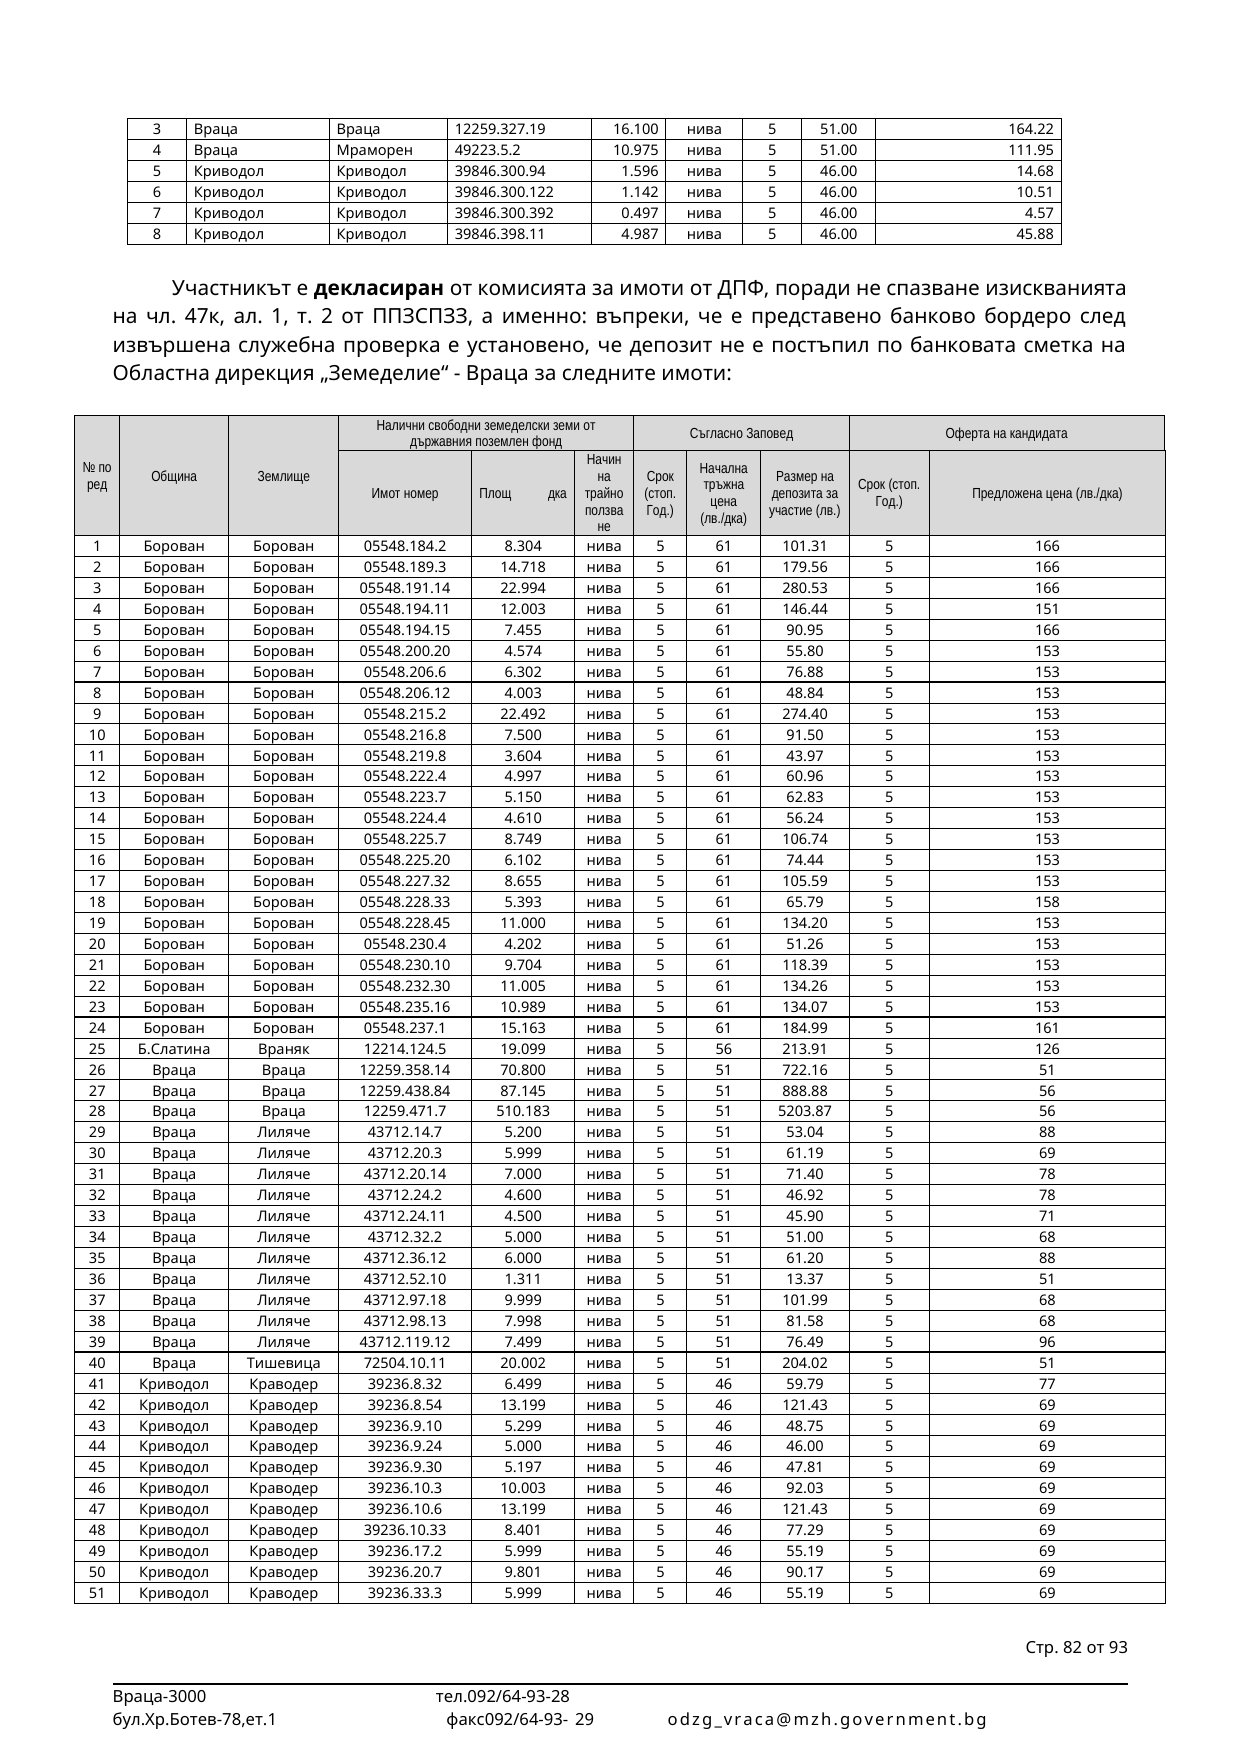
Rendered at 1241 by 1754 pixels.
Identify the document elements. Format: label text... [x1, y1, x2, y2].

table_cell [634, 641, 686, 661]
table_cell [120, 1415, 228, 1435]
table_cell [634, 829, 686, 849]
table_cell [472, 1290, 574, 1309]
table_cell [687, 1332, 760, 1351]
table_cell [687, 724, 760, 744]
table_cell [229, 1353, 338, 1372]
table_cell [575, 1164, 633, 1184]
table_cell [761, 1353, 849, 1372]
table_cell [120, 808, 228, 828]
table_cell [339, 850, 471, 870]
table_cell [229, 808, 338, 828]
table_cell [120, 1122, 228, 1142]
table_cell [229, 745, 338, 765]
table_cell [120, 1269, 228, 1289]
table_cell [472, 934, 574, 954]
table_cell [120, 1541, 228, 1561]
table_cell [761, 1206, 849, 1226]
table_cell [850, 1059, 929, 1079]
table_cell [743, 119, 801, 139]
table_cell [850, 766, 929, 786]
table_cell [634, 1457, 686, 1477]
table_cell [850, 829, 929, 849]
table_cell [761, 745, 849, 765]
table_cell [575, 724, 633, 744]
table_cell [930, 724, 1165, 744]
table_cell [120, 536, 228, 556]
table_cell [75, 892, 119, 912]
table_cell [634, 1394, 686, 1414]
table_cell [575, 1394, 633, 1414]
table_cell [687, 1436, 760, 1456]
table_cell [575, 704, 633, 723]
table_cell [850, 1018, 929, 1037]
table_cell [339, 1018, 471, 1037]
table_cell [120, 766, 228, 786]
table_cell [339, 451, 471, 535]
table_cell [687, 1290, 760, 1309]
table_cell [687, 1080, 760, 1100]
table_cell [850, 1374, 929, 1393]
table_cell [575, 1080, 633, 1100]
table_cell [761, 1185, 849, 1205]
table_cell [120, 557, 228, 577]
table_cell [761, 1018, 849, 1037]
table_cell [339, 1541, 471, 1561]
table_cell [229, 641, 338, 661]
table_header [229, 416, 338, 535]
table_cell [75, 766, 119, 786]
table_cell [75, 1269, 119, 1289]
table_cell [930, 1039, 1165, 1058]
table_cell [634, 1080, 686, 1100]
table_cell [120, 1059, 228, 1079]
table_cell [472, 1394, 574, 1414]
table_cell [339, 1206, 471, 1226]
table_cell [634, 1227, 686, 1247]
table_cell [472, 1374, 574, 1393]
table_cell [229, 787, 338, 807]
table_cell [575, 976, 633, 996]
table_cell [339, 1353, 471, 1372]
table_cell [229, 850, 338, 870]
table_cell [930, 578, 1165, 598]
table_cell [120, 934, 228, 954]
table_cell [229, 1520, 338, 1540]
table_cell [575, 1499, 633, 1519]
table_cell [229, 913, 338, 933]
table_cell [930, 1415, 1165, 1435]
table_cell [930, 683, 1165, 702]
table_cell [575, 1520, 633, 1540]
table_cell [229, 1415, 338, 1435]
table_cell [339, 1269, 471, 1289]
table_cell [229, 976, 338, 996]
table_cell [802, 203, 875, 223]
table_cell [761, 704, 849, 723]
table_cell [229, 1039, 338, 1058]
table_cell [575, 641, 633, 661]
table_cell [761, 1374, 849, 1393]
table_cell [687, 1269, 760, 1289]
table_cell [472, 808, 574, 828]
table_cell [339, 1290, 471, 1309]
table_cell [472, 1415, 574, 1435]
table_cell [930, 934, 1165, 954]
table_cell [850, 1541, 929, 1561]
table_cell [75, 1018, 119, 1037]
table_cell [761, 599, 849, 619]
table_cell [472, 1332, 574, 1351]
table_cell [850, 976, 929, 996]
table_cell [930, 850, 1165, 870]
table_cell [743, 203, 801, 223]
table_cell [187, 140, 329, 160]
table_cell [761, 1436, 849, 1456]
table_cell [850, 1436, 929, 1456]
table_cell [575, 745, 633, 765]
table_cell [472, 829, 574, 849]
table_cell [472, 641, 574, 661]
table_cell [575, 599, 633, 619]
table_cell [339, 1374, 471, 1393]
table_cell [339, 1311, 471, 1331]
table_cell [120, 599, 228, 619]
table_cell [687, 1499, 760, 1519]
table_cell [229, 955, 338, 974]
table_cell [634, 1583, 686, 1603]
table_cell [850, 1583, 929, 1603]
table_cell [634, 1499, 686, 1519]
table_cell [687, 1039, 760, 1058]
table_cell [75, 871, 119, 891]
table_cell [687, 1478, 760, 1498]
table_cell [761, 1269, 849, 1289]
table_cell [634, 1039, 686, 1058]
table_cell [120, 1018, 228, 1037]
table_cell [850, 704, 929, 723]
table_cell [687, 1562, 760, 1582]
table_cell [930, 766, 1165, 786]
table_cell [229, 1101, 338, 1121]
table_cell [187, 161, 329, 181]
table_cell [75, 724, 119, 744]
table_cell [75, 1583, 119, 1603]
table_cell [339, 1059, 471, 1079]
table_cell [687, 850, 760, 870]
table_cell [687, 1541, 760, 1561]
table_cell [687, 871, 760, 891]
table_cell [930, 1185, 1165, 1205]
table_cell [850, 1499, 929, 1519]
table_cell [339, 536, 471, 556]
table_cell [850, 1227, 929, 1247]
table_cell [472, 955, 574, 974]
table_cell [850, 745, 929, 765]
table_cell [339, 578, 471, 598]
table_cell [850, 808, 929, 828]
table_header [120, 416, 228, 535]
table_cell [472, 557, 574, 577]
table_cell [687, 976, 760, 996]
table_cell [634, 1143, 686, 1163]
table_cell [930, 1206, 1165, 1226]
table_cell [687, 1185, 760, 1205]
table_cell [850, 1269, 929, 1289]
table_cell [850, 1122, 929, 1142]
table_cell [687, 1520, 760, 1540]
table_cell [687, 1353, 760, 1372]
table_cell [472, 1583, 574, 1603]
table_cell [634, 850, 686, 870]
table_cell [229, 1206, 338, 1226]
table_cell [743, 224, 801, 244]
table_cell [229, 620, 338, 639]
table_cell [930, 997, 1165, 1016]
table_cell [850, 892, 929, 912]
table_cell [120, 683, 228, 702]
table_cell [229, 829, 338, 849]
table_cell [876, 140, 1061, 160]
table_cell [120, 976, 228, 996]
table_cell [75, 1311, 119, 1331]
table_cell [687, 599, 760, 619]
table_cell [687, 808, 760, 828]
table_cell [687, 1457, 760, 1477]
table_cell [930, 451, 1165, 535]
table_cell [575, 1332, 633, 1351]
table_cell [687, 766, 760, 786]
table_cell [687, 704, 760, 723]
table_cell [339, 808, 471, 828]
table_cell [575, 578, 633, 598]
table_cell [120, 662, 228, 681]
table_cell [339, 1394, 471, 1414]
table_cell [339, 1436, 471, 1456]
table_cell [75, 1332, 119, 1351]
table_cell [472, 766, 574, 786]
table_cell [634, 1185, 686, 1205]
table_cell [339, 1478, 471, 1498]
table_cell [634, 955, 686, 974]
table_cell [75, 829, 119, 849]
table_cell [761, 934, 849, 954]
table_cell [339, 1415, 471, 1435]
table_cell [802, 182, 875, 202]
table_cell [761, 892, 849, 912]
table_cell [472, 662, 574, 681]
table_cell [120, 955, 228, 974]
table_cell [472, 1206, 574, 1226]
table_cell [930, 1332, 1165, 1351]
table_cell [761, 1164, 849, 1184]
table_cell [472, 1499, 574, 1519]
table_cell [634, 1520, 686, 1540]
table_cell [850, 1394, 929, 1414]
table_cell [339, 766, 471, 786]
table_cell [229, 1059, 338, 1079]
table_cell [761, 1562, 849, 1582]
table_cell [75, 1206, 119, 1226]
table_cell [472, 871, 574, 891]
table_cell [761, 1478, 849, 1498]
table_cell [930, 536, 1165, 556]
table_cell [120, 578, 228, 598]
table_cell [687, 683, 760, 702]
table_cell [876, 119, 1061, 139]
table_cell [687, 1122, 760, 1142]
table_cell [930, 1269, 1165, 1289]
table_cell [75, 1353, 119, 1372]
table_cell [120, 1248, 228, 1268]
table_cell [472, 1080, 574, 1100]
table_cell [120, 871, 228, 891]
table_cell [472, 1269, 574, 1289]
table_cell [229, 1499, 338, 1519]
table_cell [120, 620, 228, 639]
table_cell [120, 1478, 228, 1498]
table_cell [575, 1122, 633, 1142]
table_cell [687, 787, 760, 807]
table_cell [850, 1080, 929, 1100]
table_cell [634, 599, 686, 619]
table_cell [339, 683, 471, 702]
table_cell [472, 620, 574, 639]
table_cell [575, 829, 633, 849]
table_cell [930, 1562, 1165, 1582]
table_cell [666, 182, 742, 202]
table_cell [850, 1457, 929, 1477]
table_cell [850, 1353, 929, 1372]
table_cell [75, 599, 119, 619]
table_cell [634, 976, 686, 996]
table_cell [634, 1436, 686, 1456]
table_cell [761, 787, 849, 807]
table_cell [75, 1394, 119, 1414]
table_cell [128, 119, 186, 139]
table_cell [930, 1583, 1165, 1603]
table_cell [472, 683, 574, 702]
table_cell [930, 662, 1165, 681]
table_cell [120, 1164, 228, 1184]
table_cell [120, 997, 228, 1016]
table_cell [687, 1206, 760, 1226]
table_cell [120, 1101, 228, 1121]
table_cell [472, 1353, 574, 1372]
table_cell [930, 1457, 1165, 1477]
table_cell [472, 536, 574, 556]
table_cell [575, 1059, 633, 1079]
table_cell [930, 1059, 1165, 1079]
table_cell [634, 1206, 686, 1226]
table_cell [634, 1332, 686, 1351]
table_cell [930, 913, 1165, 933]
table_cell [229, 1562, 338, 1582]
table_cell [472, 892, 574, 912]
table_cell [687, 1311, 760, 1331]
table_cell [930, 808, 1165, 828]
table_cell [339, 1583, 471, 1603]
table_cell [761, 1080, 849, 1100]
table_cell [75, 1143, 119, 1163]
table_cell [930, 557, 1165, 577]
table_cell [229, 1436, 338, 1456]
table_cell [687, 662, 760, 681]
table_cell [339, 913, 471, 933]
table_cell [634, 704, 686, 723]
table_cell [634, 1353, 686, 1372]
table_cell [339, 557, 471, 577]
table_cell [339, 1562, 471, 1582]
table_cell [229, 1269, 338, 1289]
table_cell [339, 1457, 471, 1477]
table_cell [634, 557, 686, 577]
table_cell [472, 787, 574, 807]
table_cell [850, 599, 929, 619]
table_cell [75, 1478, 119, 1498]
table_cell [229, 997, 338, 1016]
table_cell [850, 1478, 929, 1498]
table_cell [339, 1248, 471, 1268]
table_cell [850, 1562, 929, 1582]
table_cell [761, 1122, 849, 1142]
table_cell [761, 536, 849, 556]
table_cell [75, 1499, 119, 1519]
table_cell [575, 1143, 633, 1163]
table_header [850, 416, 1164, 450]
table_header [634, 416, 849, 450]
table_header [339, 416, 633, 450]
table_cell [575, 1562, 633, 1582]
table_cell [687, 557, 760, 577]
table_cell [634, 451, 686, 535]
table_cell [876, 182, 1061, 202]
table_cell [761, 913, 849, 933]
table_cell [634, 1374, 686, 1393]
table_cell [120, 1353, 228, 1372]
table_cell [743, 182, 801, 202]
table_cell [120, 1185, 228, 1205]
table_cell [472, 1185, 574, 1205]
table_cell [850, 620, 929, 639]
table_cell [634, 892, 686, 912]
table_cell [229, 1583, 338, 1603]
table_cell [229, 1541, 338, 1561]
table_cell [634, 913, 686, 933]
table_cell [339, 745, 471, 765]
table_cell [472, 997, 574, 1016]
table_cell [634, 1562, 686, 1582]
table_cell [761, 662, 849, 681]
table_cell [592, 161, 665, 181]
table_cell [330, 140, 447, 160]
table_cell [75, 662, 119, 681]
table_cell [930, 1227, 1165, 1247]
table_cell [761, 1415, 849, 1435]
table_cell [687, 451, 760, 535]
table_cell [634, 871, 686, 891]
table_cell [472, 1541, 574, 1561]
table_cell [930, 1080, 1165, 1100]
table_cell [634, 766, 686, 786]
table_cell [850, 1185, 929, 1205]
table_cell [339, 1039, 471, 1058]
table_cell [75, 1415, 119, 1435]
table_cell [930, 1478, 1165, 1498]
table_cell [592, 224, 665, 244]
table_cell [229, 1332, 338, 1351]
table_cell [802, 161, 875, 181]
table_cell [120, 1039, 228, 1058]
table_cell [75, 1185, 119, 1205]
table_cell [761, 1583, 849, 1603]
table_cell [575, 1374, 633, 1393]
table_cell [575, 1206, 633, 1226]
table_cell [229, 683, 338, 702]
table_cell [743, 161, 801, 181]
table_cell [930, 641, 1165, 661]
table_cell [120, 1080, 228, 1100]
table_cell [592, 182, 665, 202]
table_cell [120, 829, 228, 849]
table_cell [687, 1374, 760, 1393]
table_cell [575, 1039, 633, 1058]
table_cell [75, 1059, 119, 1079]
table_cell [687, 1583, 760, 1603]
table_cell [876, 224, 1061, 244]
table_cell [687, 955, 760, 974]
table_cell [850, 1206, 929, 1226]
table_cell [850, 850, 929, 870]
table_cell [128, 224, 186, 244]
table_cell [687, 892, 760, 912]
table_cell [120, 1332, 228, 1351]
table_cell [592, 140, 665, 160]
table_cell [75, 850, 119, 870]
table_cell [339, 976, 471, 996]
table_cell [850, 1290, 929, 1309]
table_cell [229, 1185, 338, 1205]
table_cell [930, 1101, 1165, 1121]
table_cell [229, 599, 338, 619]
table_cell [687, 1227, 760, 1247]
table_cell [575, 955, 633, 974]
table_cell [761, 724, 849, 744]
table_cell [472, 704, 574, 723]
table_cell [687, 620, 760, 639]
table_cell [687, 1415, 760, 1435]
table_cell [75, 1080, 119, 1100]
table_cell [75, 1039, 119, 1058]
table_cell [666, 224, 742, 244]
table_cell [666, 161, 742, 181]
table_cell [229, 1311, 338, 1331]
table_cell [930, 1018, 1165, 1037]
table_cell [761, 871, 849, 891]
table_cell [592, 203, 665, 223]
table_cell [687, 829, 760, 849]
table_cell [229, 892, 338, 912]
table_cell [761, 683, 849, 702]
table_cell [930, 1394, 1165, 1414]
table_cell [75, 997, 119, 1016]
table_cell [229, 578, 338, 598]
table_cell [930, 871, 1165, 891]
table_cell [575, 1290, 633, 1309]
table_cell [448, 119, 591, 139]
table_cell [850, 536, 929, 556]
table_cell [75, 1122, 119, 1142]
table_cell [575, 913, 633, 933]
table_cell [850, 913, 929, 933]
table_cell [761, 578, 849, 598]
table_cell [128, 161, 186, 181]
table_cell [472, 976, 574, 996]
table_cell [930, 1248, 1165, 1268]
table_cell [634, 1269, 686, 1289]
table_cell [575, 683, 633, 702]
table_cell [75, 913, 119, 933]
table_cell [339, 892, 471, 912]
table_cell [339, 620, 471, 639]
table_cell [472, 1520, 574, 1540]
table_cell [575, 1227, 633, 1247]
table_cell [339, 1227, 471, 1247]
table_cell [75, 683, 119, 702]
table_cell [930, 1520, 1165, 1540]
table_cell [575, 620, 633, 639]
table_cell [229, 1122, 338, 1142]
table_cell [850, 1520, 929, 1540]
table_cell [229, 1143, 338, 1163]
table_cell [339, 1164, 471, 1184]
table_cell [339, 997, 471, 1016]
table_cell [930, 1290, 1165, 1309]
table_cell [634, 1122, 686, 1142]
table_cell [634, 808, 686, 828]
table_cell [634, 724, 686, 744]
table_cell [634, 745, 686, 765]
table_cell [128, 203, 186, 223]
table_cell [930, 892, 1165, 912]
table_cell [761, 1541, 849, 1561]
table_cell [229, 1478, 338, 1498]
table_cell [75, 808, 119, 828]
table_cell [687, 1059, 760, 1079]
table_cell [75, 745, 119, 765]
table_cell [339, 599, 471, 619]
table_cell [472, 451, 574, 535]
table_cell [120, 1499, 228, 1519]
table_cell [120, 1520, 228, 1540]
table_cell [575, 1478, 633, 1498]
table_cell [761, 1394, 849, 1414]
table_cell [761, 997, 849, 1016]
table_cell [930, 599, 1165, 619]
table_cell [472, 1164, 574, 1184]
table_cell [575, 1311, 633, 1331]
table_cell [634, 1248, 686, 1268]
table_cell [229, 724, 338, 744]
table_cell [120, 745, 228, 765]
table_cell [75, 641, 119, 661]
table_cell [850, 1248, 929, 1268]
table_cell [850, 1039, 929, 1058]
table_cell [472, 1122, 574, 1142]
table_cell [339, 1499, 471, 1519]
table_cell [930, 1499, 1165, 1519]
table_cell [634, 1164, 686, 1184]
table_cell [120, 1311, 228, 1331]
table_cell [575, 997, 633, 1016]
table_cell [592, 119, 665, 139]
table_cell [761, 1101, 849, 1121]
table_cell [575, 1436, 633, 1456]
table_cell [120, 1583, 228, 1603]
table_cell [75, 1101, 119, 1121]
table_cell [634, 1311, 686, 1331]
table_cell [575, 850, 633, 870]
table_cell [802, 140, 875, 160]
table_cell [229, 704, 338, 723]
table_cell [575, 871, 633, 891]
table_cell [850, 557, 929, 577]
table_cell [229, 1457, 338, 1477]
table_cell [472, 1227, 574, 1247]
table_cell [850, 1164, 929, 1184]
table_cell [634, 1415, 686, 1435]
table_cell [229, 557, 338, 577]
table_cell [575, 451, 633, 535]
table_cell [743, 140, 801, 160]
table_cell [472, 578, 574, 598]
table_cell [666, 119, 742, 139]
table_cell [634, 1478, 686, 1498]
text Участникът е декласиран от комисията за имоти от ДПФ, поради не спазване изискванията на чл. 47к, ал. 1, т. 2 от ППЗСПЗЗ, а именно: въпреки, че е представено банково бордеро след извършена служебна проверка е установено, че депозит не е постъпил по банковата сметка на Областна дирекция „Земеделие“ - Враца за следните имоти: [112, 273, 1128, 387]
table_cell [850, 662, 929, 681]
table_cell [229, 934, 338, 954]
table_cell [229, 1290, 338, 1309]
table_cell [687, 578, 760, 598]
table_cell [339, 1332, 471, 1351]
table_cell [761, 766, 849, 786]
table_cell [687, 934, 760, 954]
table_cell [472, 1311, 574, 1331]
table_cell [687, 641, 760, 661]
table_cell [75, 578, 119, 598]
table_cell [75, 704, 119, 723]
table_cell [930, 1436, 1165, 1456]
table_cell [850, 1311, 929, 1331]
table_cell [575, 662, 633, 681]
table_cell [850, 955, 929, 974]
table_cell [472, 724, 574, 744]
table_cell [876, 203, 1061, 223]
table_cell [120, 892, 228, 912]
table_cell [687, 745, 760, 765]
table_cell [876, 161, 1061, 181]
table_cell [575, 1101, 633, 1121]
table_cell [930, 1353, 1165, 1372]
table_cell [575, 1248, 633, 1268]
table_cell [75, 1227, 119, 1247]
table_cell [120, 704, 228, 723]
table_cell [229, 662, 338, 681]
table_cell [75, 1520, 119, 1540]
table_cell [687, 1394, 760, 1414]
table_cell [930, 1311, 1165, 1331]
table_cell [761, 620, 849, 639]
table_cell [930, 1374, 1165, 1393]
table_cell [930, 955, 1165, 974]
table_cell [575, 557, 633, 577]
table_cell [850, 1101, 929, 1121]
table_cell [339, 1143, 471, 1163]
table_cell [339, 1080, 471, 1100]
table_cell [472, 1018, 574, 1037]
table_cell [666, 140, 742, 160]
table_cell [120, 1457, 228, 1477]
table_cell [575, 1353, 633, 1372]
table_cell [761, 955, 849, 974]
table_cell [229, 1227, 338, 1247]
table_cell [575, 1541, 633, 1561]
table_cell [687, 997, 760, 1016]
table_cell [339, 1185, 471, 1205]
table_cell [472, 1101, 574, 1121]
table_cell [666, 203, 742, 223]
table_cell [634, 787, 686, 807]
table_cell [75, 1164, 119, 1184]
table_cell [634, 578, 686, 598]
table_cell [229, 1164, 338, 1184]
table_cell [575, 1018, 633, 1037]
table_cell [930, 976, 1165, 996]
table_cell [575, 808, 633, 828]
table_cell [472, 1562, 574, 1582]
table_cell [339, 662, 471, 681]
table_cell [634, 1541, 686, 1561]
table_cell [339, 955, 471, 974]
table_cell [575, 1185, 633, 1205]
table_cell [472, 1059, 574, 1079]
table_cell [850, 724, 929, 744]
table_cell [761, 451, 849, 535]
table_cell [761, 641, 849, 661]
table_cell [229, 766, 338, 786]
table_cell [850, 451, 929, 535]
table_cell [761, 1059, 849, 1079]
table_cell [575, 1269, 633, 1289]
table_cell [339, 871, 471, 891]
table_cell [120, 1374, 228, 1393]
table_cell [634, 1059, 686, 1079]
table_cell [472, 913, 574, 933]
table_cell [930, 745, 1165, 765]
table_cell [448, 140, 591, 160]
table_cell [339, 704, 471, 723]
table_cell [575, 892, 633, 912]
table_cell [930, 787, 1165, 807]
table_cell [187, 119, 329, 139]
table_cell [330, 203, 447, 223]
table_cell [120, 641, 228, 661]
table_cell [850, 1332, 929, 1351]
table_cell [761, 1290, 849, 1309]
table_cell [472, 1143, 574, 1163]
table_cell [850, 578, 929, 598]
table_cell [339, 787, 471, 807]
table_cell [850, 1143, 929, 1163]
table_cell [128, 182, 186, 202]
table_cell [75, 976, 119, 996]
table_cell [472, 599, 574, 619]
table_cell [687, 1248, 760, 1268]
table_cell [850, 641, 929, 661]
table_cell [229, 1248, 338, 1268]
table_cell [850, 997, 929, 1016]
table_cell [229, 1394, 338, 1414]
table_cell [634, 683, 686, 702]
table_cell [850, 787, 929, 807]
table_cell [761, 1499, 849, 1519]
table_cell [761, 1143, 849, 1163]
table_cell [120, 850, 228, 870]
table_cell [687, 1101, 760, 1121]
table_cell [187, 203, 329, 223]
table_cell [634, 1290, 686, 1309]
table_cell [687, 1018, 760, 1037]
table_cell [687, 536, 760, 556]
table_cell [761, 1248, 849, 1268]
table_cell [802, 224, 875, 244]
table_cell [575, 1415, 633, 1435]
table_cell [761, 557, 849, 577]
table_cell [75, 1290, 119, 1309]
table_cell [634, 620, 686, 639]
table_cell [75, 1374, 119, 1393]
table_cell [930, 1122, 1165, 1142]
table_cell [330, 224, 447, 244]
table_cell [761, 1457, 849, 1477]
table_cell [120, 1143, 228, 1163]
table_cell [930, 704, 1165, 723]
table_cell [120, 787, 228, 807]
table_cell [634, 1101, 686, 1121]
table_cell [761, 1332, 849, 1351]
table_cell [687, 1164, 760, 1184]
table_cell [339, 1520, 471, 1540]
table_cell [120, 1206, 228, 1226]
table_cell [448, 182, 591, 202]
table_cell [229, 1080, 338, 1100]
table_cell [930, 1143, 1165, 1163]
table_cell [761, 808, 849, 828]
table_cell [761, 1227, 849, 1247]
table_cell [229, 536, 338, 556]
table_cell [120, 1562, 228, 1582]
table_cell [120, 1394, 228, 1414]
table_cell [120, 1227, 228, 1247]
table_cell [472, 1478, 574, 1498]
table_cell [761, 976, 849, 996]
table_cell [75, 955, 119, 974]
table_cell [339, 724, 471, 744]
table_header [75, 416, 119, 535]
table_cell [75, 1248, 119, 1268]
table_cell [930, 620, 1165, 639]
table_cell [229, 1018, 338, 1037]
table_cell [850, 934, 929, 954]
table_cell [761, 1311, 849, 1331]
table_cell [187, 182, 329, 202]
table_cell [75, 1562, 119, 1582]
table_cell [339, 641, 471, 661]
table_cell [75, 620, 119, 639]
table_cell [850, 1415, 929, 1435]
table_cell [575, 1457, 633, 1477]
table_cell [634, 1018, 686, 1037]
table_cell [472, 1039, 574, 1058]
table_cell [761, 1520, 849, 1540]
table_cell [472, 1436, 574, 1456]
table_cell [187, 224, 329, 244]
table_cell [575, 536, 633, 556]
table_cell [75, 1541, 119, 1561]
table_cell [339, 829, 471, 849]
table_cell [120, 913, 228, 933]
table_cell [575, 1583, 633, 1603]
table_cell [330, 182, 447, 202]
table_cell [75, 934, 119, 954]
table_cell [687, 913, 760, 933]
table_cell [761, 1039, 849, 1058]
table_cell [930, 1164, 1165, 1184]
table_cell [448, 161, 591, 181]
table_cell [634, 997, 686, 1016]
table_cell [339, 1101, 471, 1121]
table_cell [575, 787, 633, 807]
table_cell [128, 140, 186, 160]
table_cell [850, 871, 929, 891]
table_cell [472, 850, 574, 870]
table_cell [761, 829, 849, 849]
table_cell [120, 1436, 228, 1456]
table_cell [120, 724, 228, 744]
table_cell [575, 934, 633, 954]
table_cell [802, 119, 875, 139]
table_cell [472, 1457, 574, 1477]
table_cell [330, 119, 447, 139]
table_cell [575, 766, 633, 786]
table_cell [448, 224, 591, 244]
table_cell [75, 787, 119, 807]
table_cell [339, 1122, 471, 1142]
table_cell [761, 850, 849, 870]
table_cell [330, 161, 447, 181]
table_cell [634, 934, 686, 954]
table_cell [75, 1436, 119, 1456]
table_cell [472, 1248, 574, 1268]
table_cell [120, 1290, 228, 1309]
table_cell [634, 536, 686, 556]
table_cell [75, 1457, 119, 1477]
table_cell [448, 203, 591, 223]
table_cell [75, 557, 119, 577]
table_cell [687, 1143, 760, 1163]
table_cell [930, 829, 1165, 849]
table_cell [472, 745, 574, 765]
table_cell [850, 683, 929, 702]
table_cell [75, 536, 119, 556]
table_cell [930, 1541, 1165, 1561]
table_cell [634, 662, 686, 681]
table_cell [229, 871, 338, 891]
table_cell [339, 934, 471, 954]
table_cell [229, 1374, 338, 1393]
